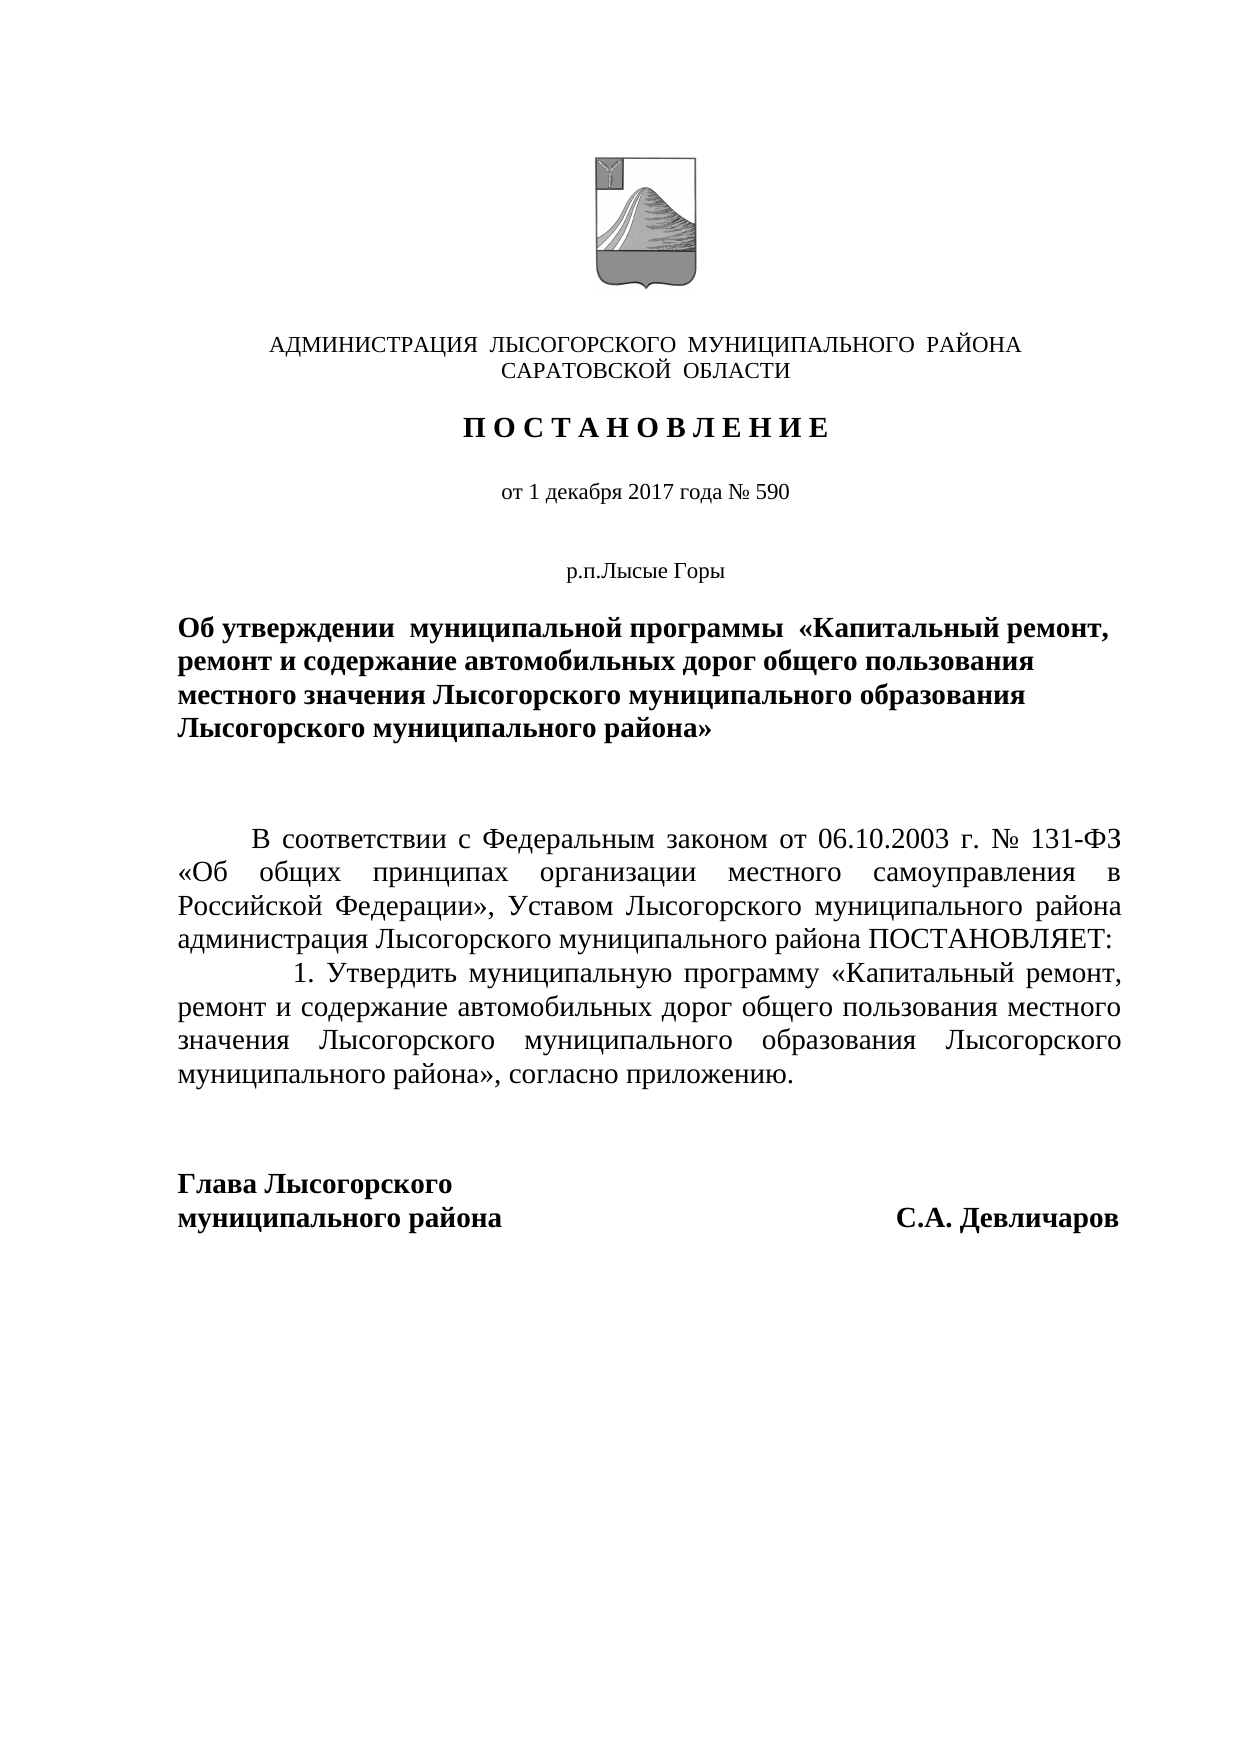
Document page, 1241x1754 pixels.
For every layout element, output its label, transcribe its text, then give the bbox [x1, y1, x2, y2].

text Глава Лысогорского [177, 1166, 1122, 1200]
table_cell Об утверждении муниципальной программы «Капитальный ремонт, ремонт и содержание автомобильных дорог общего пользования местного значения Лысогорского муниципального образования Лысогорского муниципального района» [166, 610, 1133, 744]
picture [594, 156, 698, 292]
text муниципального района С.А. Девличаров [177, 1200, 1122, 1233]
table_cell р.п.Лысые Горы [166, 531, 1133, 610]
text 1. Утвердить муниципальную программу «Капитальный ремонт, ремонт и содержание автомобильных дорог общего пользования местного значения Лысогорского муниципального образования Лысогорского муниципального района», согласно приложению. [177, 955, 1122, 1089]
table_cell АДМИНИСТРАЦИЯ ЛЫСОГОРСКОГО МУНИЦИПАЛЬНОГО РАЙОНА САРАТОВСКОЙ ОБЛАСТИ [166, 304, 1133, 410]
table_cell от 1 декабря 2017 года № 590 [166, 478, 1133, 531]
table_cell П О С Т А Н О В Л Е Н И Е [166, 410, 1133, 478]
table_header [166, 157, 1133, 304]
text В соответствии с Федеральным законом от 06.10.2003 г. № 131-ФЗ «Об общих принципах организации местного самоуправления в Российской Федерации», Уставом Лысогорского муниципального района администрация Лысогорского муниципального района ПОСТАНОВЛЯЕТ: [177, 821, 1122, 955]
